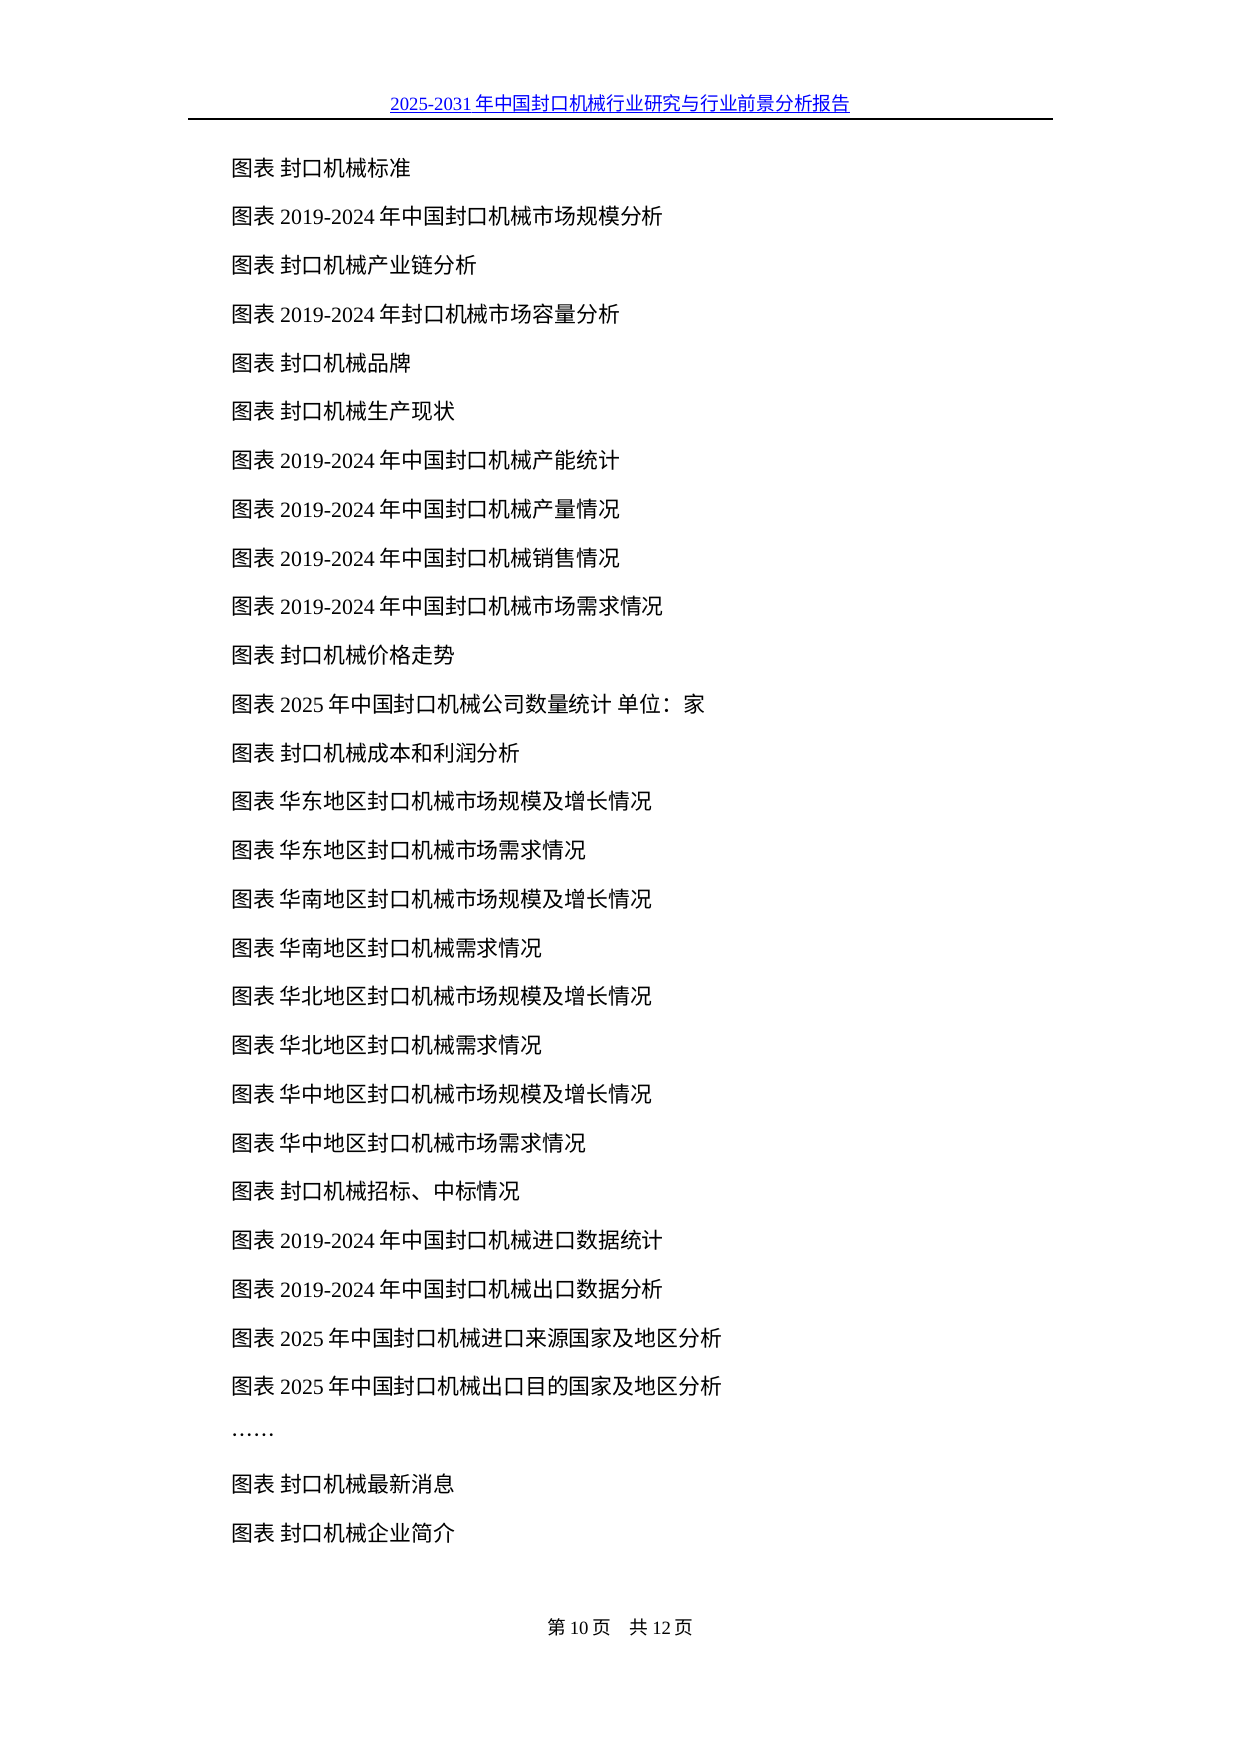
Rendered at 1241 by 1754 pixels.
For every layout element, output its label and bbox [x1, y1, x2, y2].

text [187, 150, 1053, 1548]
